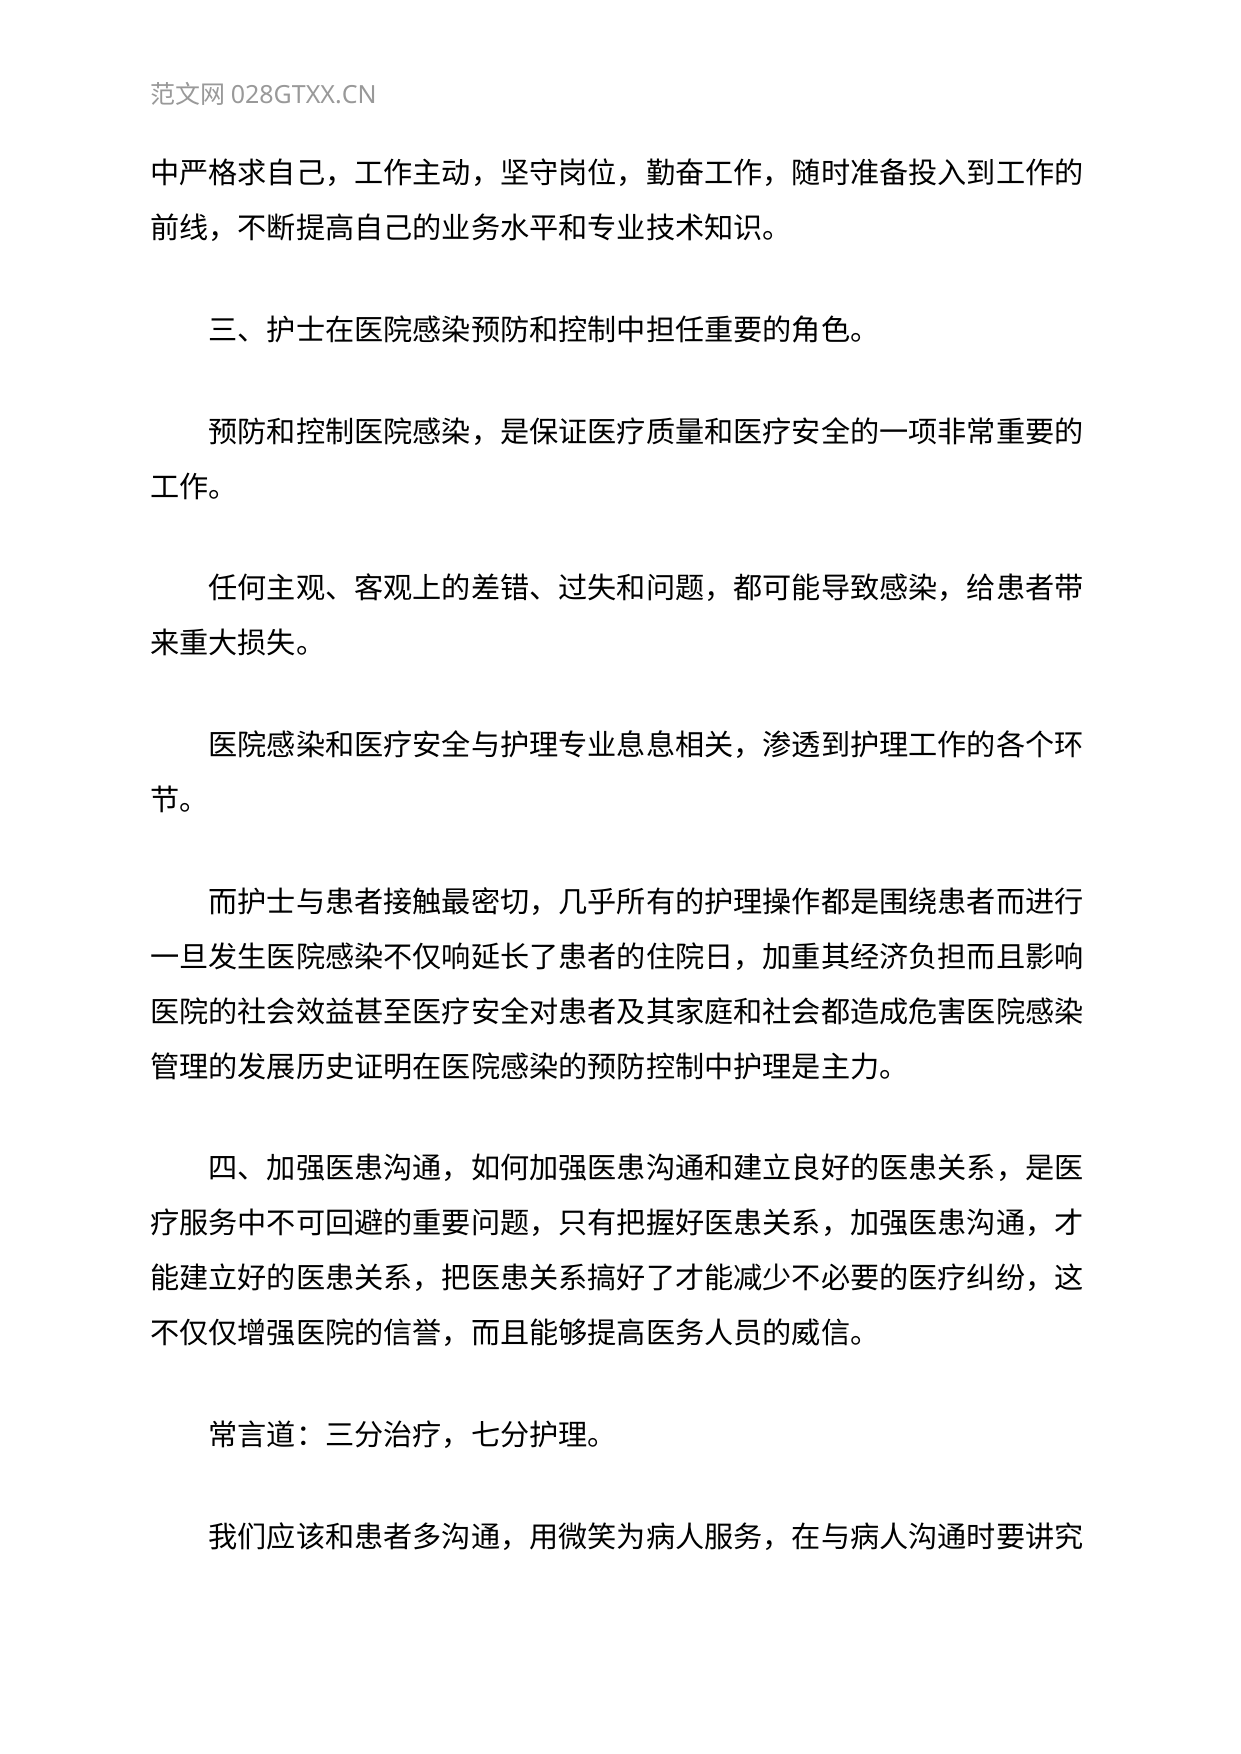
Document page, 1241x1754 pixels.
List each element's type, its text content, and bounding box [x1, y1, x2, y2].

text 三、护士在医院感染预防和控制中担任重要的角色。 [150, 307, 1090, 349]
text 预防和控制医院感染，是保证医疗质量和医疗安全的一项非常重要的工作。 [150, 408, 1090, 506]
text 四、加强医患沟通，如何加强医患沟通和建立良好的医患关系，是医疗服务中不可回避的重要问题，只有把握好医患关系，加强医患沟通，才能建立好的医患关系，把医患关系搞好了才能减少不必要的医疗纠纷，这不仅仅增强医院的信誉，而且能够提高医务人员的威信。 [150, 1145, 1090, 1352]
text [150, 1513, 1090, 1555]
text 而护士与患者接触最密切，几乎所有的护理操作都是围绕患者而进行一旦发生医院感染不仅响延长了患者的住院日，加重其经济负担而且影响医院的社会效益甚至医疗安全对患者及其家庭和社会都造成危害医院感染管理的发展历史证明在医院感染的预防控制中护理是主力。 [150, 878, 1090, 1085]
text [150, 150, 1090, 247]
text 常言道：三分治疗，七分护理。 [150, 1411, 1090, 1454]
text 任何主观、客观上的差错、过失和问题，都可能导致感染，给患者带来重大损失。 [150, 565, 1090, 662]
text 医院感染和医疗安全与护理专业息息相关，渗透到护理工作的各个环节。 [150, 722, 1090, 819]
